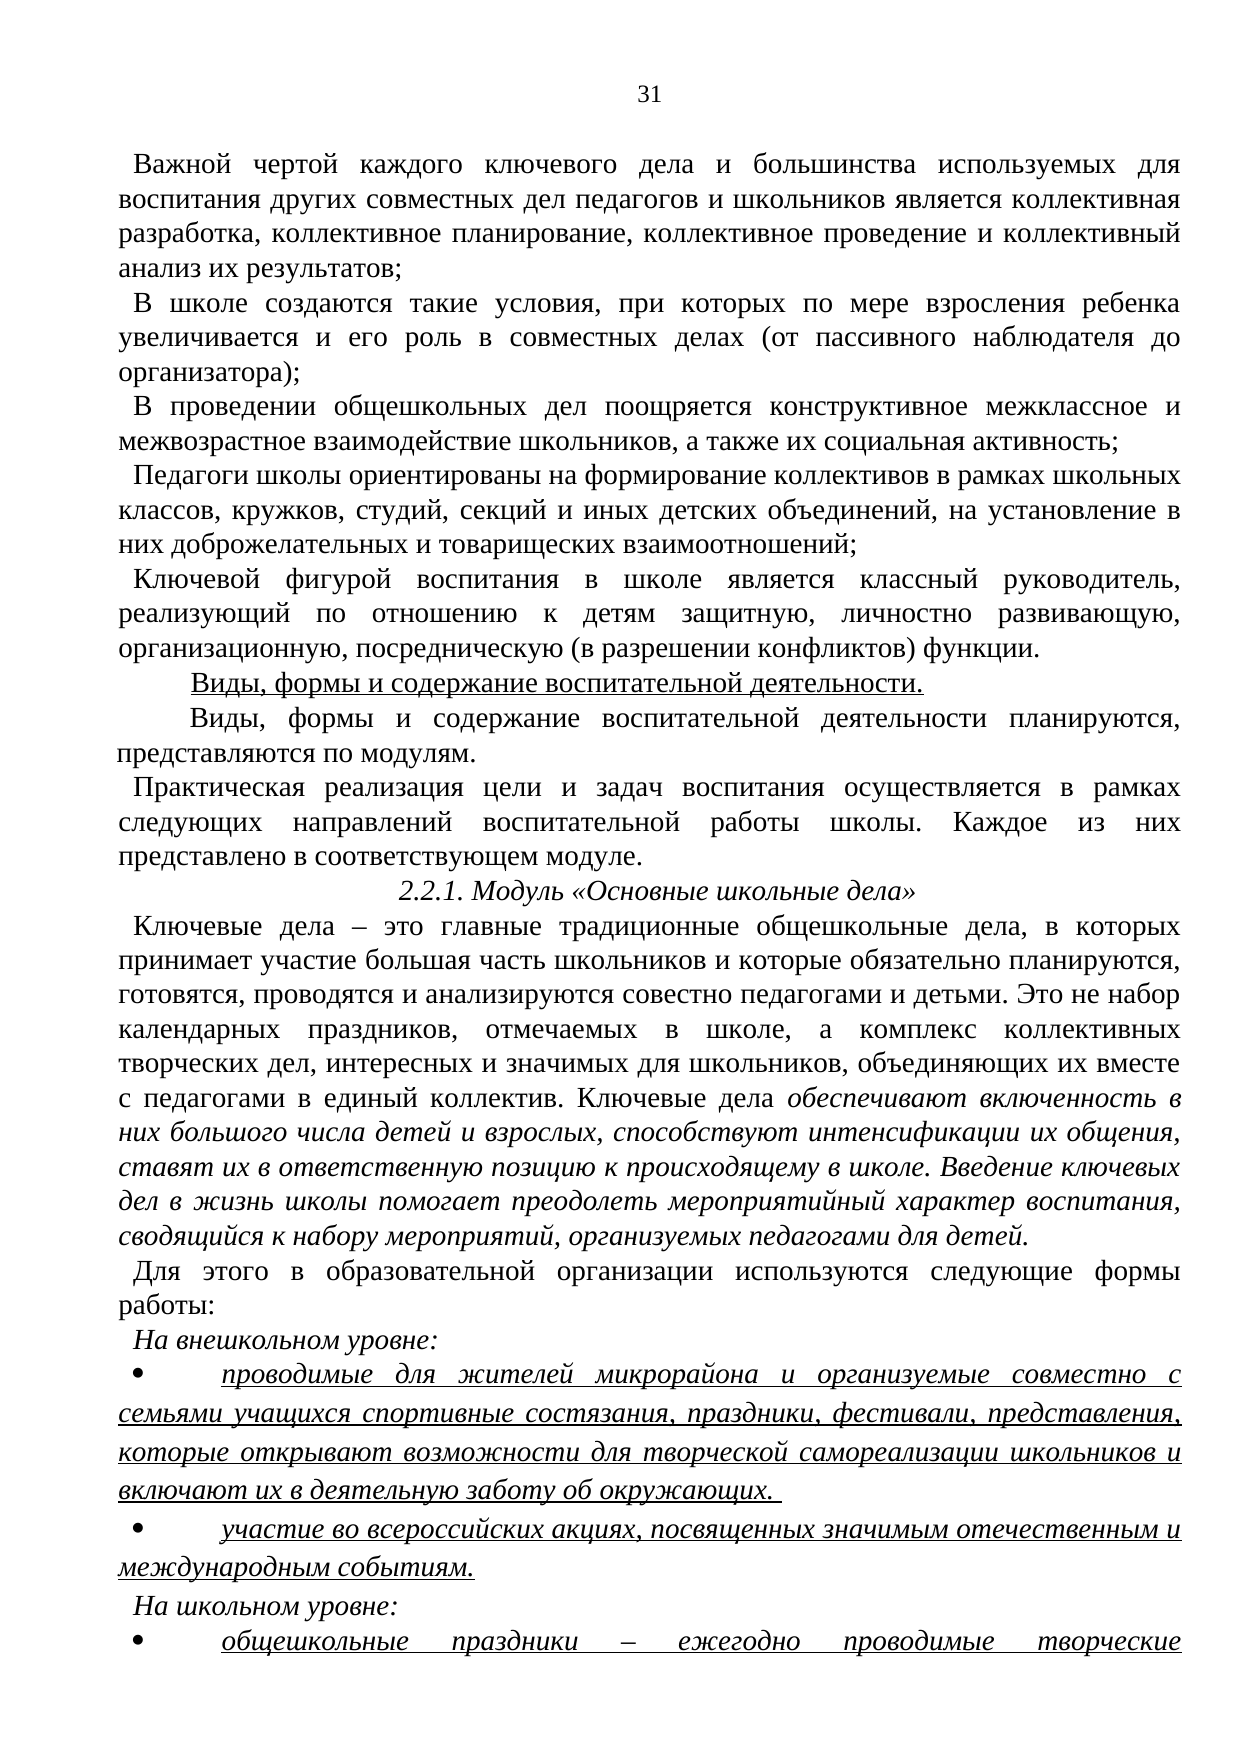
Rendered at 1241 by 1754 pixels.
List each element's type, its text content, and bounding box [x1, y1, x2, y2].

text 2.2.1. Модуль «Основные школьные дела» [118, 873, 1182, 907]
list проводимые для жителей микрорайона и организуемые совместно с семьями учащихся спортивные состязания, праздники, фестивали, представления, которые открывают возможности для творческой самореализации школьников и включают их в деятельную заботу об окружающих. [118, 1464, 1182, 1506]
text В школе создаются такие условия, при которых по мере взросления ребенка увеличивается и его роль в совместных делах (от пассивного наблюдателя до организатора); [118, 285, 1182, 387]
text Практическая реализация цели и задач воспитания осуществляется в рамках следующих направлений воспитательной работы школы. Каждое из них представлено в соответствующем модуле. [118, 769, 1182, 872]
text Виды, формы и содержание воспитательной деятельности. [190, 665, 1182, 698]
list проводимые для жителей микрорайона и организуемые совместно с семьями учащихся спортивные состязания, праздники, фестивали, представления, которые открывают возможности для творческой самореализации школьников и включают их в деятельную заботу об окружающих. [118, 1357, 1182, 1424]
list проводимые для жителей микрорайона и организуемые совместно с семьями учащихся спортивные состязания, праздники, фестивали, представления, которые открывают возможности для творческой самореализации школьников и включают их в деятельную заботу об окружающих. [118, 1426, 1182, 1463]
text На внешкольном уровне: [118, 1322, 1182, 1355]
list участие во всероссийских акциях, посвященных значимым отечественным и международным событиям. [118, 1511, 1182, 1583]
text Виды, формы и содержание воспитательной деятельности планируются, представляются по модулям. [116, 700, 1181, 768]
text На школьном уровне: [118, 1588, 1182, 1622]
text Для этого в образовательной организации используются следующие формы работы: [118, 1253, 1182, 1321]
text В проведении общешкольных дел поощряется конструктивное межклассное и межвозрастное взаимодействие школьников, а также их социальная активность; [118, 388, 1182, 456]
text Педагоги школы ориентированы на формирование коллективов в рамках школьных классов, кружков, студий, секций и иных детских объединений, на установление в них доброжелательных и товарищеских взаимоотношений; [118, 457, 1182, 560]
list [118, 1623, 1182, 1656]
text Важной чертой каждого ключевого дела и большинства используемых для воспитания других совместных дел педагогов и школьников является коллективная разработка, коллективное планирование, коллективное проведение и коллективный анализ их результатов; [118, 147, 1182, 283]
text Ключевой фигурой воспитания в школе является классный руководитель, реализующий по отношению к детям защитную, личностно развивающую, организационную, посредническую (в разрешении конфликтов) функции. [118, 561, 1182, 664]
text Ключевые дела – это главные традиционные общешкольные дела, в которых принимает участие большая часть школьников и которые обязательно планируются, готовятся, проводятся и анализируются совестно педагогами и детьми. Это не набор календарных праздников, отмечаемых в школе, а комплекс коллективных творческих дел, интересных и значимых для школьников, объединяющих их вместе с педагогами в единый коллектив. Ключевые дела обеспечивают включенность в них большого числа детей и взрослых, способствуют интенсификации их общения, ставят их в ответственную позицию к происходящему в школе. Введение ключевых дел в жизнь школы помогает преодолеть мероприятийный характер воспитания, сводящийся к набору мероприятий, организуемых педагогами для детей. [118, 908, 1182, 1252]
